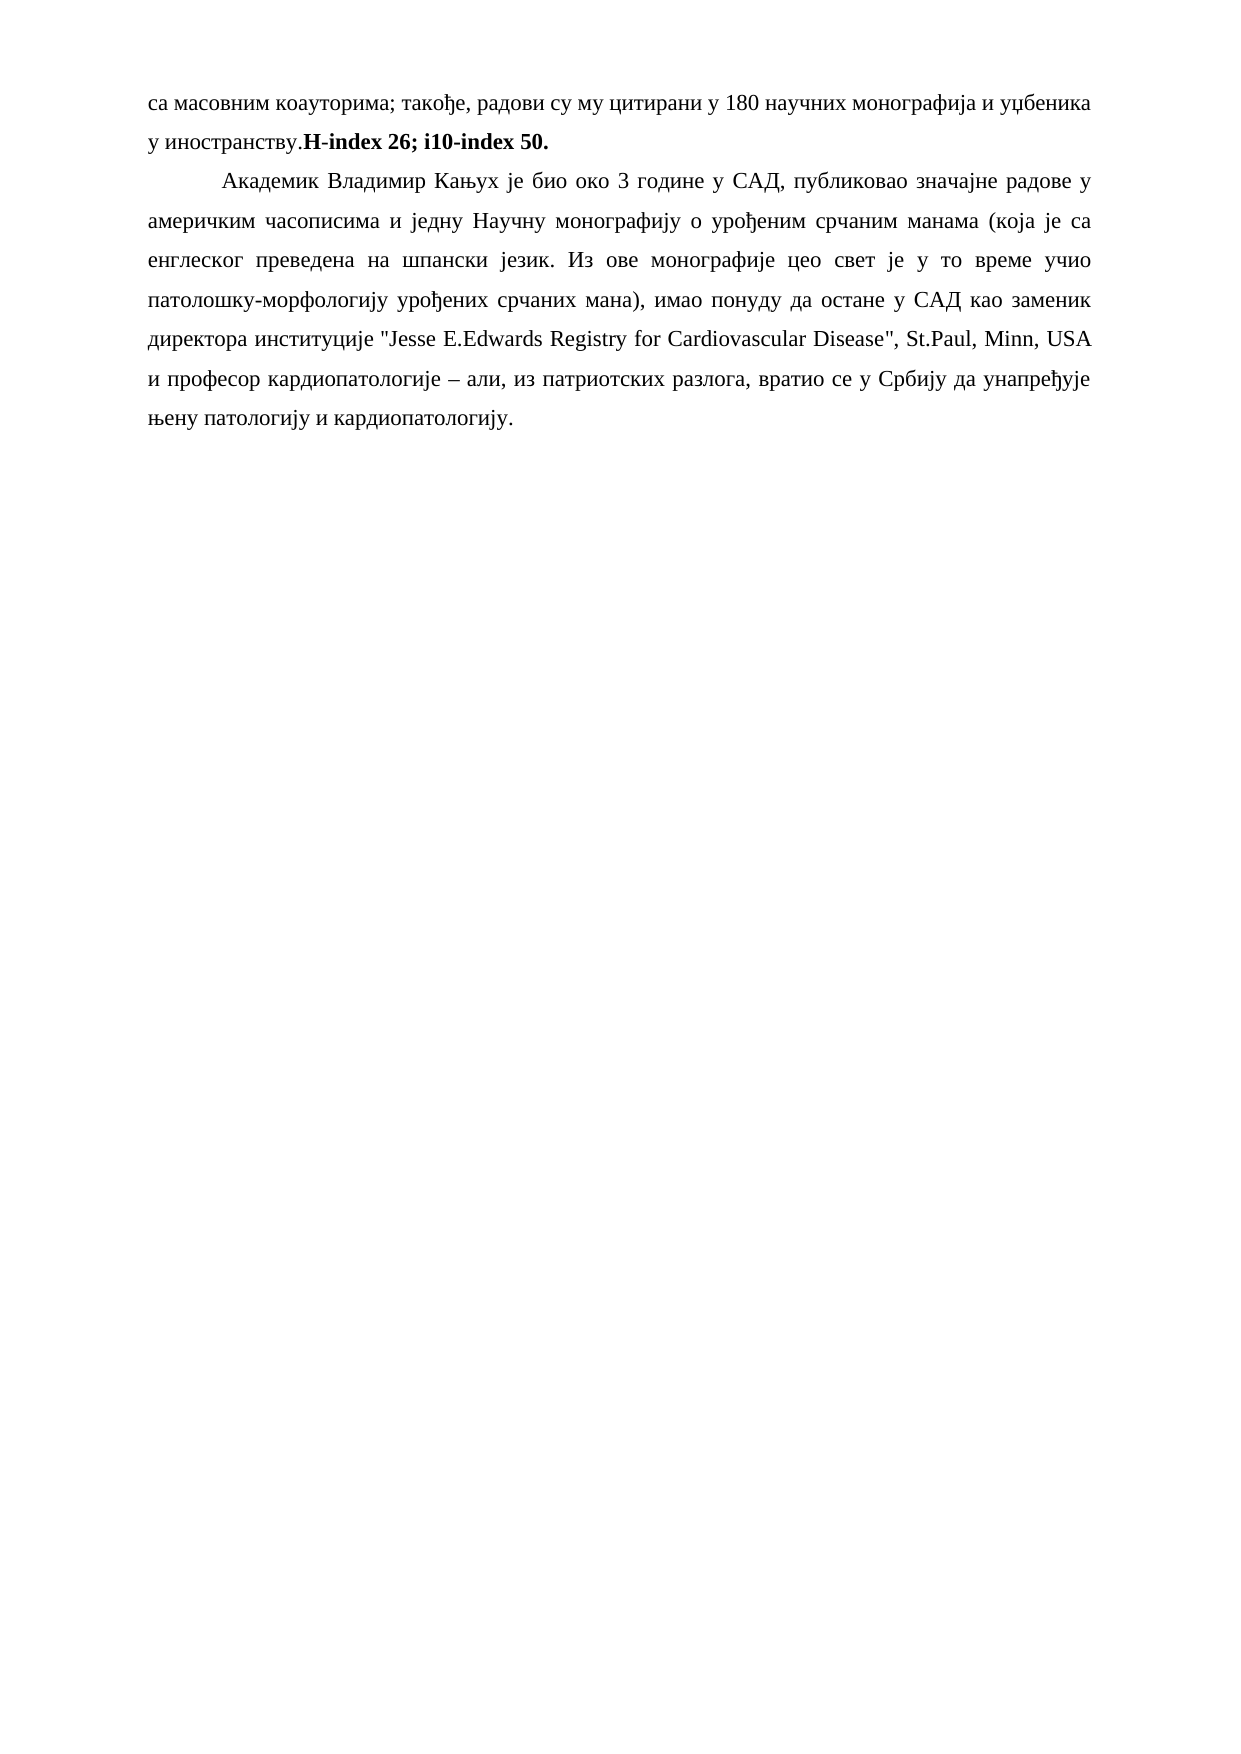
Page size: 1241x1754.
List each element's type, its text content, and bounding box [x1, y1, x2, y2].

text Академик Владимир Кањух је био око 3 године у САД, публиковао значајне радове у америчким часописима и једну Научну монографију о урођеним срчаним манама (која је са енглеског преведена на шпански језик. Из ове монографије цео свет је у то време учио патолошку-морфологију урођених срчаних мана), имао понуду да остане у САД као заменик директора институције ''Jesse E.Edwards Registry for Cardiovascular Disease'', St.Paul, Minn, USA и професор кардиопатологије – али, из патриотских разлога, вратио се у Србију да унапређује њену патологију и кардиопатологију. [148, 168, 1093, 431]
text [148, 89, 1093, 154]
